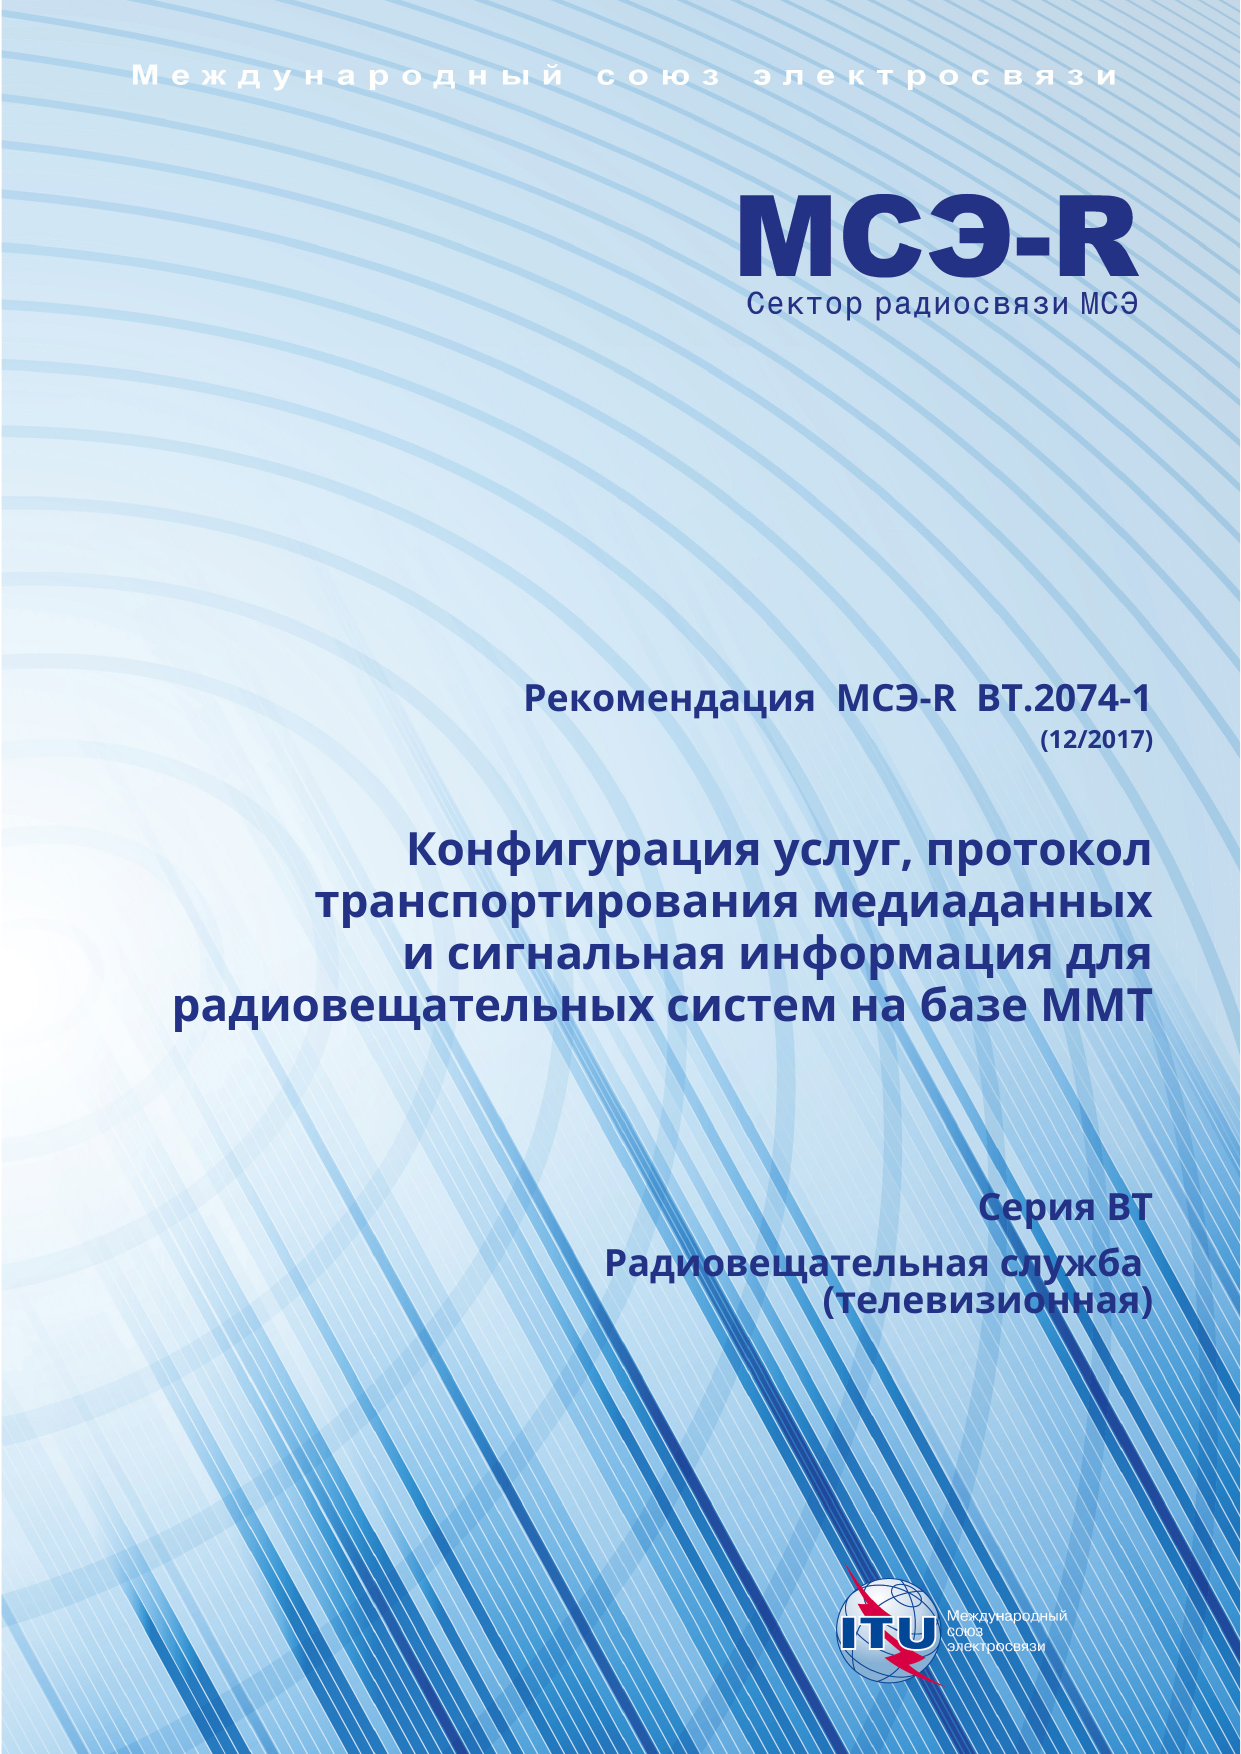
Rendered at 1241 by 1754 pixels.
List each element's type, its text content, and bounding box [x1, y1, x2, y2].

table_cell Серия BT Радиовещательная служба (телевизионная) [114, 1032, 1164, 1367]
picture [1, 0, 1241, 1754]
table_header Рекомендация МСЭ-R BT.2074-1 (12/2017) [114, 580, 1164, 755]
table_cell Конфигурация услуг, протокол транспортирования медиаданных и сигнальная информация для радиовещательных систем на базе MMT [114, 755, 1164, 1032]
